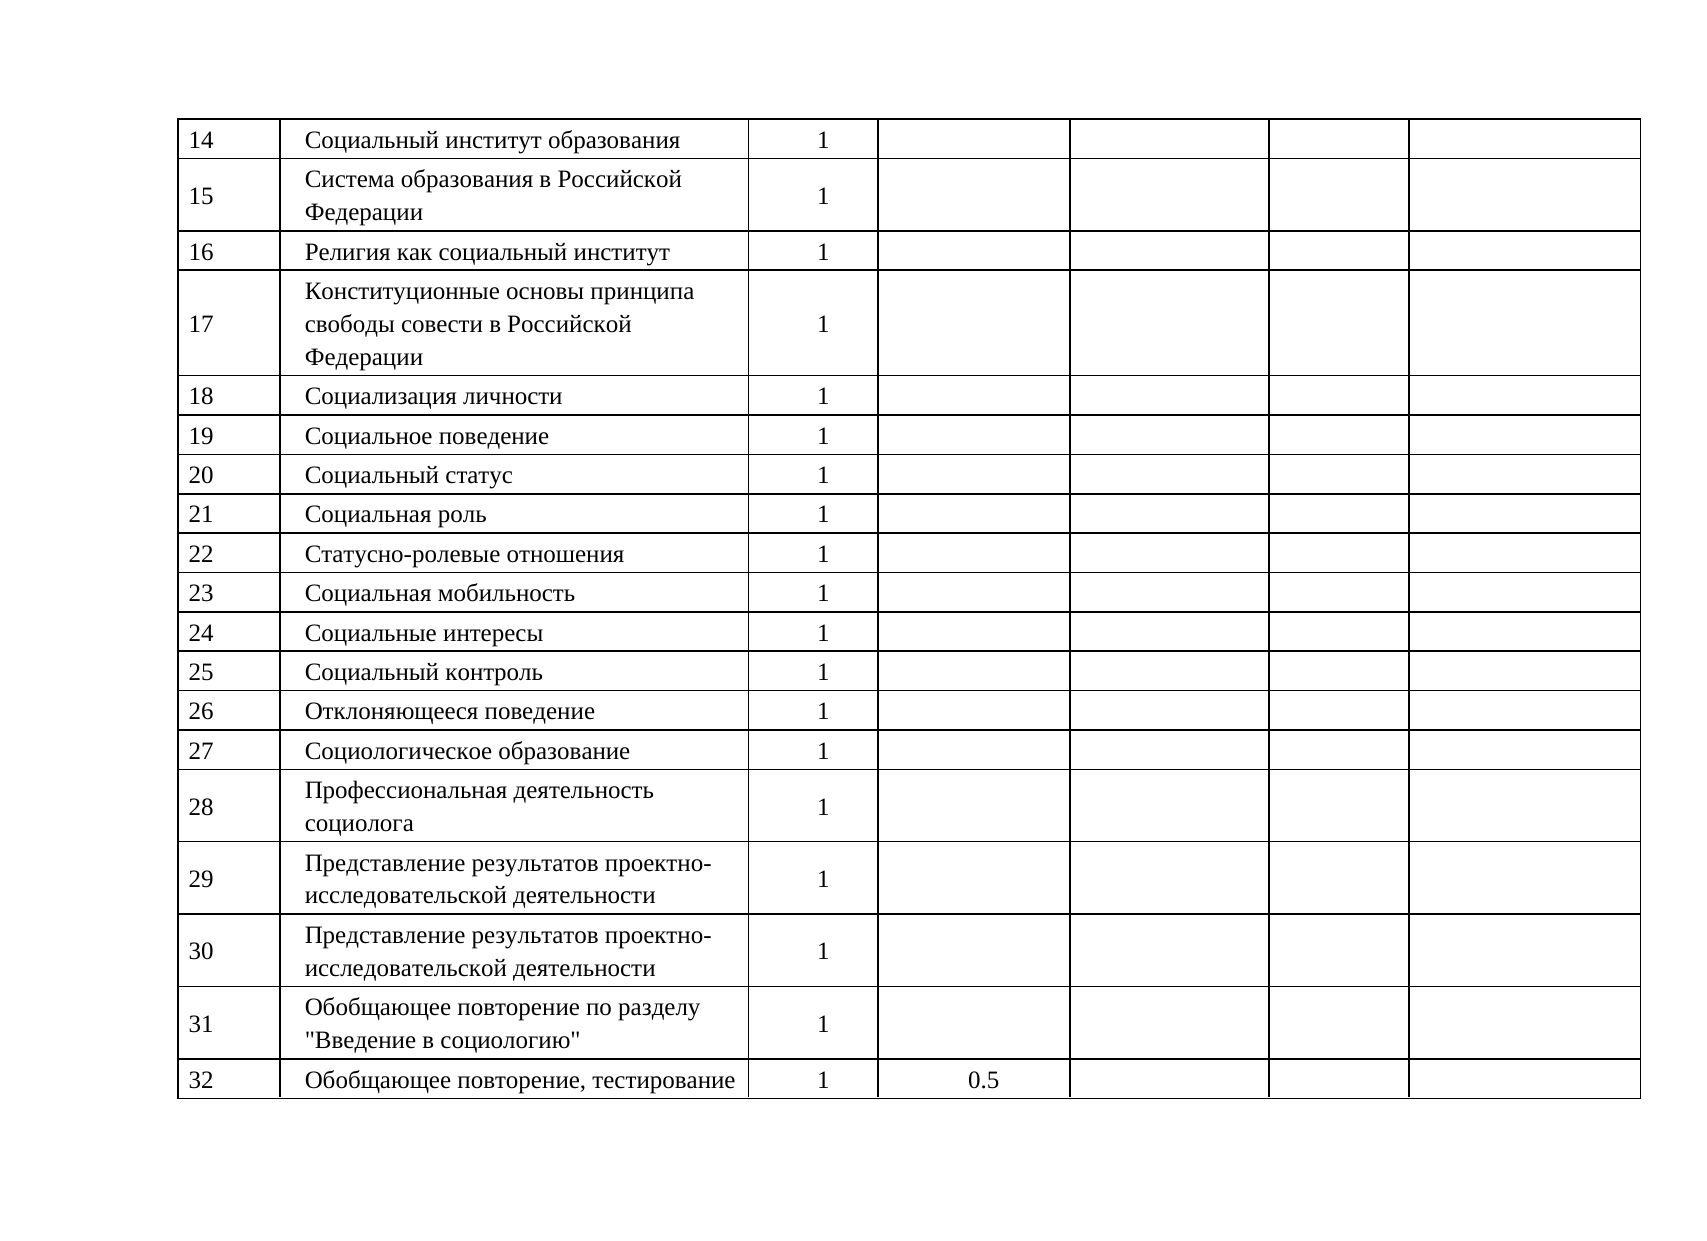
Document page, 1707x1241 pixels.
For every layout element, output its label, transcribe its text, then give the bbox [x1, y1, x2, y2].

table_cell 1 [749, 120, 877, 157]
table_cell [1270, 652, 1408, 690]
table_cell [879, 573, 1069, 611]
table_cell 1 [749, 271, 877, 375]
table_cell [1410, 376, 1640, 414]
table_cell [1071, 573, 1268, 611]
table_cell Социальная мобильность [281, 573, 748, 611]
table_cell 1 [749, 652, 877, 690]
table_cell [1410, 731, 1640, 768]
table_cell 1 [749, 495, 877, 532]
table_cell [1410, 455, 1640, 493]
table_cell [1270, 770, 1408, 841]
table_cell 28 [179, 770, 279, 841]
table_cell 26 [179, 691, 279, 729]
table_cell [1270, 987, 1408, 1058]
table_cell [1410, 232, 1640, 269]
table_cell Отклоняющееся поведение [281, 691, 748, 729]
table_cell [879, 455, 1069, 493]
table_cell Представление результатов проектно-исследовательской деятельности [281, 915, 748, 986]
table_cell 1 [749, 455, 877, 493]
table_cell [1270, 534, 1408, 572]
table_cell [879, 770, 1069, 841]
table_cell [1410, 573, 1640, 611]
table_cell 1 [749, 987, 877, 1058]
table_cell [1410, 915, 1640, 986]
table_cell [879, 416, 1069, 453]
table_cell [1071, 731, 1268, 768]
table_cell [879, 691, 1069, 729]
table_cell [879, 652, 1069, 690]
table_cell [1270, 159, 1408, 230]
table_cell [1071, 613, 1268, 650]
table_cell [1071, 534, 1268, 572]
table_cell 27 [179, 731, 279, 768]
table_cell [879, 495, 1069, 532]
table_cell 19 [179, 416, 279, 453]
table_cell 1 [749, 691, 877, 729]
table_cell 1 [749, 534, 877, 572]
table_cell [1410, 613, 1640, 650]
table_cell 18 [179, 376, 279, 414]
table_cell 17 [179, 271, 279, 375]
table_cell 24 [179, 613, 279, 650]
table_cell [1270, 842, 1408, 913]
table_cell Обобщающее повторение по разделу "Введение в социологию" [281, 987, 748, 1058]
table_cell [1071, 232, 1268, 269]
table_cell Социальные интересы [281, 613, 748, 650]
table_cell [879, 376, 1069, 414]
table_cell [1071, 416, 1268, 453]
table_cell [1270, 120, 1408, 157]
table_cell 21 [179, 495, 279, 532]
table_cell [1270, 455, 1408, 493]
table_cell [281, 1060, 748, 1097]
table_cell 30 [179, 915, 279, 986]
table_cell [1410, 534, 1640, 572]
table_cell [1071, 376, 1268, 414]
table_cell [1270, 915, 1408, 986]
table_cell [1270, 573, 1408, 611]
table_cell [1071, 915, 1268, 986]
table_cell [879, 534, 1069, 572]
table_cell [1410, 691, 1640, 729]
table_cell Религия как социальный институт [281, 232, 748, 269]
table_cell [879, 613, 1069, 650]
table_cell Социальное поведение [281, 416, 748, 453]
table_cell [1410, 120, 1640, 157]
table_cell [879, 271, 1069, 375]
table_cell Социологическое образование [281, 731, 748, 768]
table_cell Социальный статус [281, 455, 748, 493]
table_cell Статусно-ролевые отношения [281, 534, 748, 572]
table_cell 1 [749, 770, 877, 841]
table_cell [1071, 770, 1268, 841]
table_cell [1410, 842, 1640, 913]
table_cell [1410, 770, 1640, 841]
table_cell [1410, 652, 1640, 690]
table_cell [1410, 416, 1640, 453]
table_cell 23 [179, 573, 279, 611]
table_cell [1410, 495, 1640, 532]
table_cell [1071, 987, 1268, 1058]
table_cell [1071, 691, 1268, 729]
table_cell 14 [179, 120, 279, 157]
table_cell [1071, 495, 1268, 532]
table_cell Социальный контроль [281, 652, 748, 690]
table_cell [879, 915, 1069, 986]
table_cell [1071, 455, 1268, 493]
table_cell [1410, 1060, 1640, 1097]
table_cell 1 [749, 573, 877, 611]
table_cell 32 [179, 1060, 279, 1097]
table_cell 1 [749, 842, 877, 913]
table_cell [1270, 731, 1408, 768]
table_cell 1 [749, 376, 877, 414]
table_cell 1 [749, 232, 877, 269]
table_cell [879, 731, 1069, 768]
table_cell 29 [179, 842, 279, 913]
table_cell [1410, 159, 1640, 230]
table_cell [1270, 232, 1408, 269]
table_cell Профессиональная деятельность социолога [281, 770, 748, 841]
table_cell 1 [749, 159, 877, 230]
table_cell [879, 120, 1069, 157]
table_cell [1410, 271, 1640, 375]
table_cell [879, 232, 1069, 269]
table_cell [1270, 1060, 1408, 1097]
table_cell 16 [179, 232, 279, 269]
table_cell Социализация личности [281, 376, 748, 414]
table_cell Социальный институт образования [281, 120, 748, 157]
table_cell [1410, 987, 1640, 1058]
table_cell [1270, 495, 1408, 532]
table_cell [1270, 271, 1408, 375]
table_cell Представление результатов проектно-исследовательской деятельности [281, 842, 748, 913]
table_cell 1 [749, 416, 877, 453]
table_cell 25 [179, 652, 279, 690]
table_cell [1071, 159, 1268, 230]
table_cell [1071, 652, 1268, 690]
table_cell [879, 987, 1069, 1058]
table_cell [879, 842, 1069, 913]
table_cell [1270, 376, 1408, 414]
table_cell [1270, 691, 1408, 729]
table_cell 0.5 [879, 1060, 1069, 1097]
table_cell 15 [179, 159, 279, 230]
table_cell Система образования в Российской Федерации [281, 159, 748, 230]
table_cell 1 [749, 915, 877, 986]
table_cell 31 [179, 987, 279, 1058]
table_cell [1270, 613, 1408, 650]
table_cell 1 [749, 1060, 877, 1097]
table_cell 1 [749, 731, 877, 768]
table_cell Социальная роль [281, 495, 748, 532]
table_cell [879, 159, 1069, 230]
table_cell [1270, 416, 1408, 453]
table_cell Конституционные основы принципа свободы совести в Российской Федерации [281, 271, 748, 375]
table_cell 1 [749, 613, 877, 650]
table_cell [1071, 271, 1268, 375]
table_cell 22 [179, 534, 279, 572]
table_cell 20 [179, 455, 279, 493]
table_cell [1071, 842, 1268, 913]
table_cell [1071, 120, 1268, 157]
table_cell [1071, 1060, 1268, 1097]
